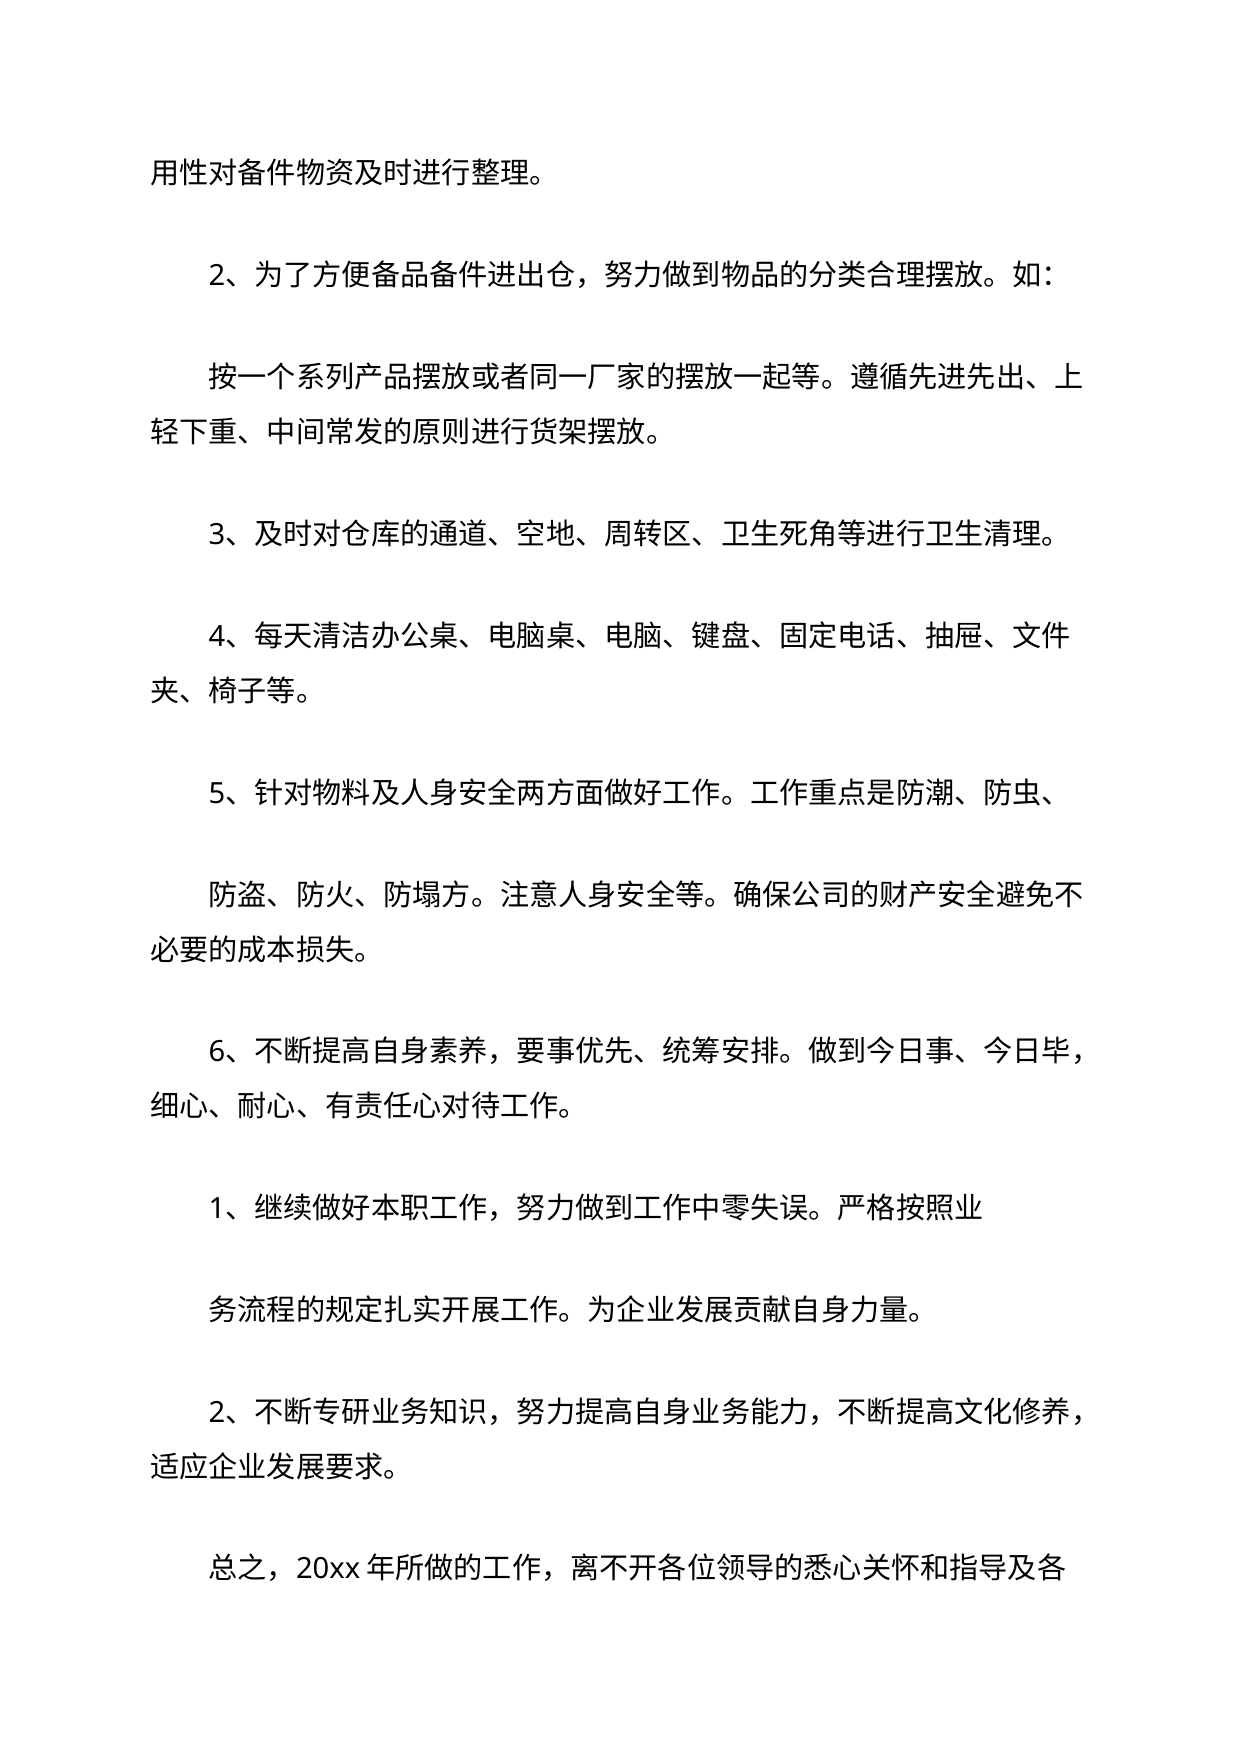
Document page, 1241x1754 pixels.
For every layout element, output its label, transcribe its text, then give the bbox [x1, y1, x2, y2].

text 防盗、防火、防塌方。注意人身安全等。确保公司的财产安全避免不必要的成本损失。 [150, 871, 1090, 968]
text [150, 150, 1090, 192]
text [150, 1545, 1090, 1587]
text 5、针对物料及人身安全两方面做好工作。工作重点是防潮、防虫、 [150, 769, 1090, 812]
text 3、及时对仓库的通道、空地、周转区、卫生死角等进行卫生清理。 [150, 510, 1090, 553]
text 6、不断提高自身素养，要事优先、统筹安排。做到今日事、今日毕，细心、耐心、有责任心对待工作。 [150, 1028, 1090, 1125]
text 务流程的规定扎实开展工作。为企业发展贡献自身力量。 [150, 1287, 1090, 1329]
text 按一个系列产品摆放或者同一厂家的摆放一起等。遵循先进先出、上轻下重、中间常发的原则进行货架摆放。 [150, 354, 1090, 451]
text 2、为了方便备品备件进出仓，努力做到物品的分类合理摆放。如： [150, 252, 1090, 294]
text 2、不断专研业务知识，努力提高自身业务能力，不断提高文化修养，适应企业发展要求。 [150, 1388, 1090, 1486]
text 1、继续做好本职工作，努力做到工作中零失误。严格按照业 [150, 1184, 1090, 1227]
text 4、每天清洁办公桌、电脑桌、电脑、键盘、固定电话、抽屉、文件夹、椅子等。 [150, 612, 1090, 710]
